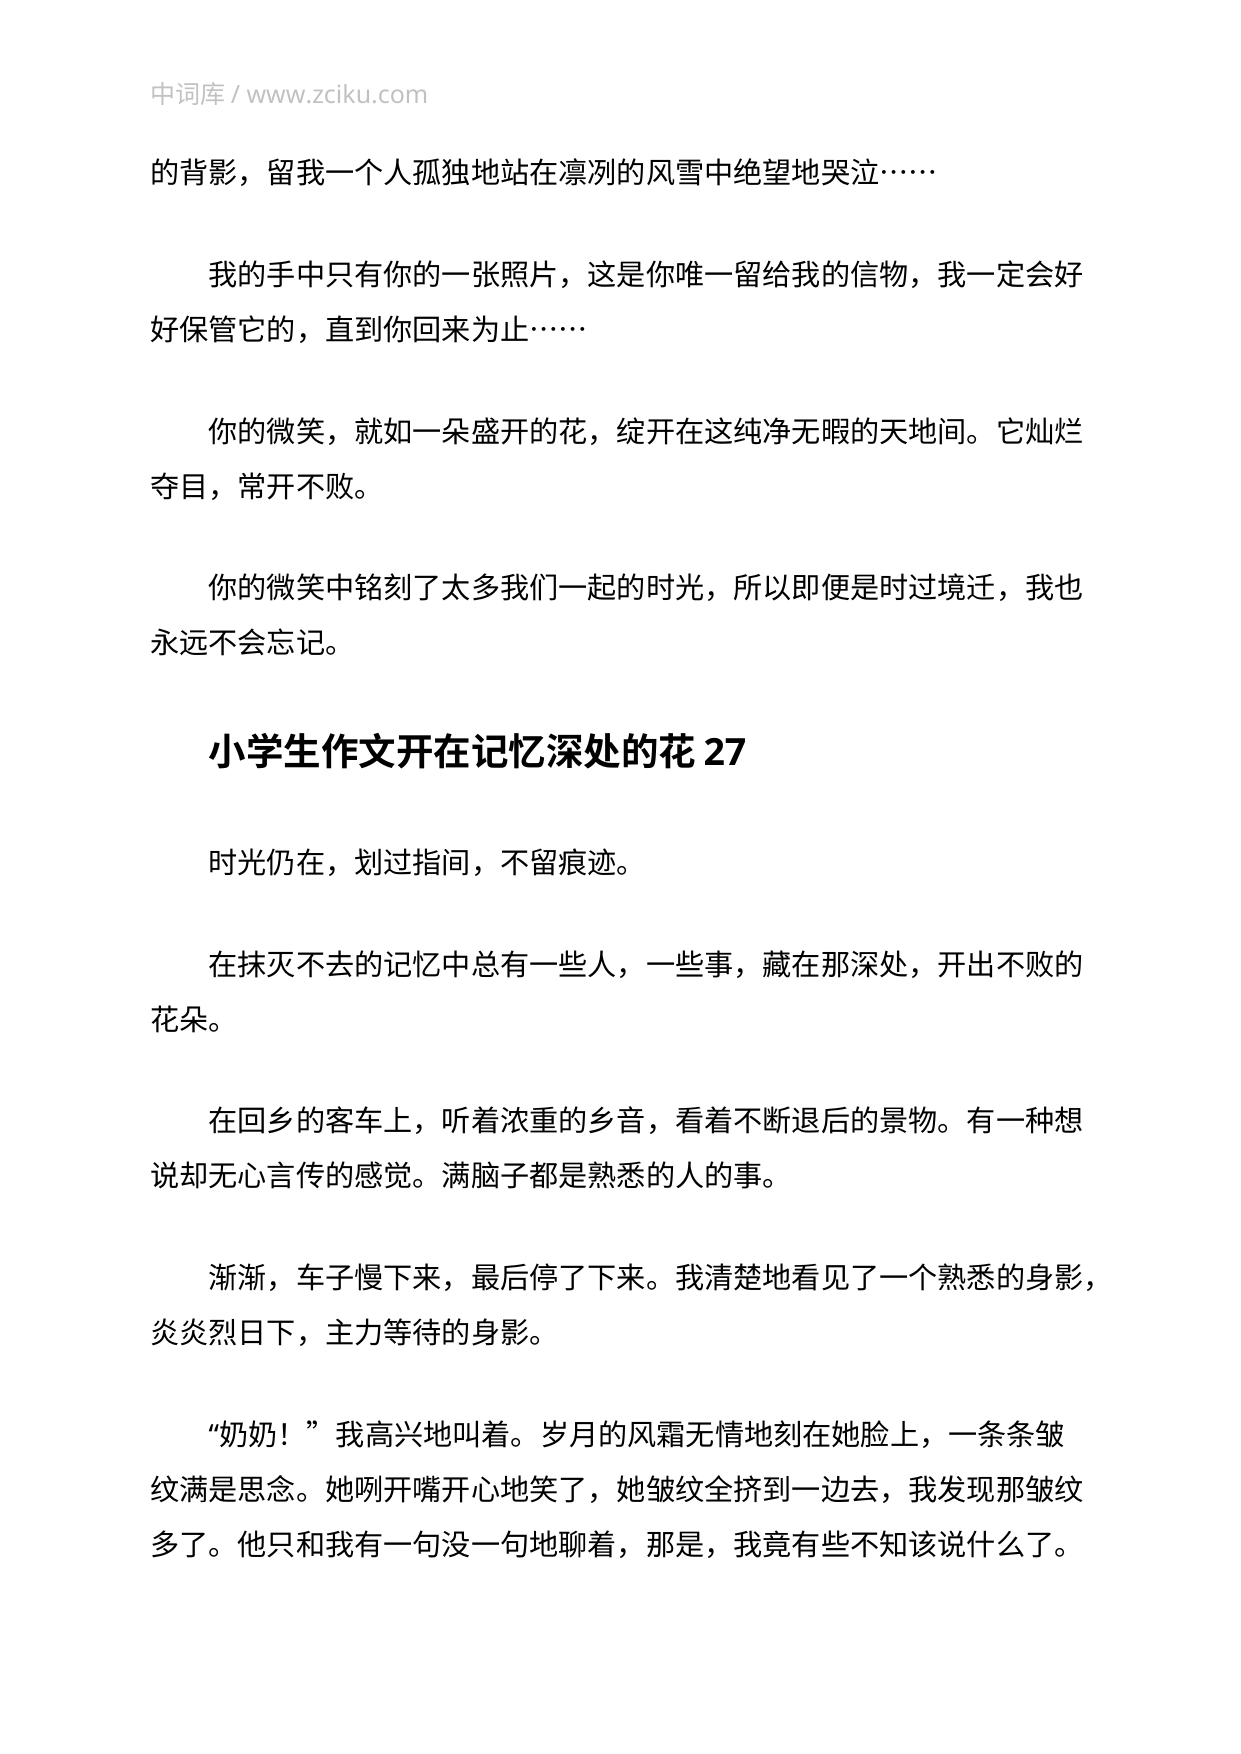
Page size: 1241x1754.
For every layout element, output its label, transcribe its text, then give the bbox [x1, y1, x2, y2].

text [150, 150, 1090, 192]
text 我的手中只有你的一张照片，这是你唯一留给我的信物，我一定会好好保管它的，直到你回来为止…… [150, 252, 1090, 349]
text 在回乡的客车上，听着浓重的乡音，看着不断退后的景物。有一种想说却无心言传的感觉。满脑子都是熟悉的人的事。 [150, 1098, 1090, 1195]
text 小学生作文开在记忆深处的花27 [150, 722, 1090, 776]
text “奶奶！”我高兴地叫着。岁月的风霜无情地刻在她脸上，一条条皱纹满是思念。她咧开嘴开心地笑了，她皱纹全挤到一边去，我发现那皱纹多了。他只和我有一句没一句地聊着，那是，我竟有些不知该说什么了。 [150, 1411, 1090, 1563]
text 时光仍在，划过指间，不留痕迹。 [150, 839, 1090, 882]
text 你的微笑，就如一朵盛开的花，绽开在这纯净无暇的天地间。它灿烂夺目，常开不败。 [150, 408, 1090, 506]
text 渐渐，车子慢下来，最后停了下来。我清楚地看见了一个熟悉的身影，炎炎烈日下，主力等待的身影。 [150, 1254, 1090, 1352]
text 你的微笑中铭刻了太多我们一起的时光，所以即便是时过境迁，我也永远不会忘记。 [150, 565, 1090, 662]
text 在抹灭不去的记忆中总有一些人，一些事，藏在那深处，开出不败的花朵。 [150, 941, 1090, 1038]
